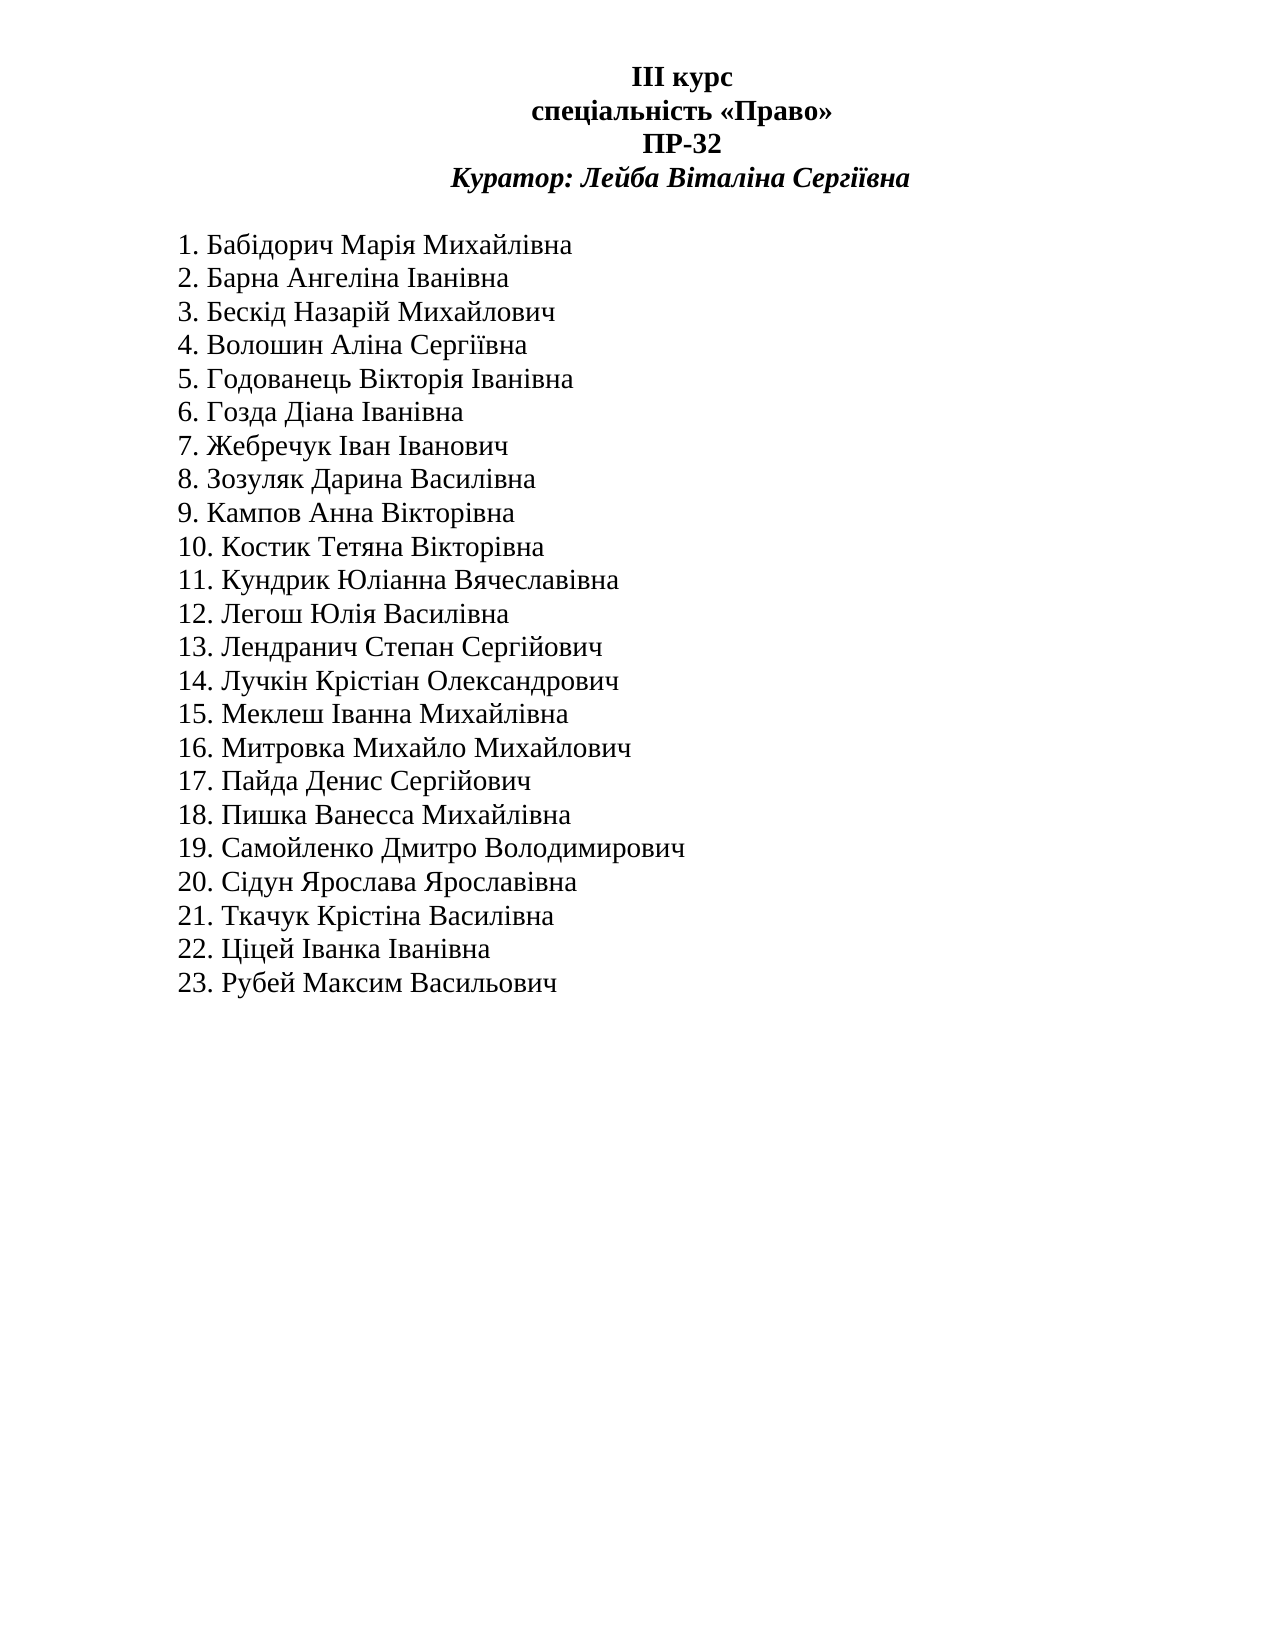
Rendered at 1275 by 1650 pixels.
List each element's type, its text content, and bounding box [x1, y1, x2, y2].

text спеціальність «Право» [177, 93, 1186, 126]
text 15. Меклеш Іванна Михайлівна [177, 696, 1186, 730]
text 3. Бескід Назарій Михайлович [177, 294, 1186, 327]
text 8. Зозуляк Дарина Василівна [177, 462, 1186, 495]
text 11. Кундрик Юліанна Вячеславівна [177, 562, 1186, 596]
text 6. Гозда Діана Іванівна [177, 394, 1186, 428]
text 2. Барна Ангеліна Іванівна [177, 260, 1186, 294]
text 1. Бабідорич Марія Михайлівна [177, 227, 1186, 260]
text 10. Костик Тетяна Вікторівна [177, 529, 1186, 562]
text 20. Сідун Ярослава Ярославівна [177, 864, 1186, 898]
text Куратор: Лейба Віталіна Сергіївна [177, 160, 1186, 193]
text 22. Ціцей Іванка Іванівна [177, 931, 1186, 965]
text 7. Жебречук Іван Іванович [177, 428, 1186, 462]
text 18. Пишка Ванесса Михайлівна [177, 797, 1186, 831]
text ІІІ курс [177, 59, 1186, 93]
text 5. Годованець Вікторія Іванівна [177, 361, 1186, 394]
text 19. Самойленко Дмитро Володимирович [177, 831, 1186, 864]
text 16. Митровка Михайло Михайлович [177, 730, 1186, 763]
text 4. Волошин Аліна Сергіївна [177, 327, 1186, 361]
text 13. Лендранич Степан Сергійович [177, 629, 1186, 663]
text 9. Кампов Анна Вікторівна [177, 495, 1186, 529]
text 12. Легош Юлія Василівна [177, 596, 1186, 629]
text 17. Пайда Денис Сергійович [177, 763, 1186, 797]
text 21. Ткачук Крістіна Василівна [177, 898, 1186, 931]
text ПР-32 [177, 126, 1186, 160]
text 14. Лучкін Крістіан Олександрович [177, 663, 1186, 696]
text 23. Рубей Максим Васильович [177, 965, 1186, 998]
